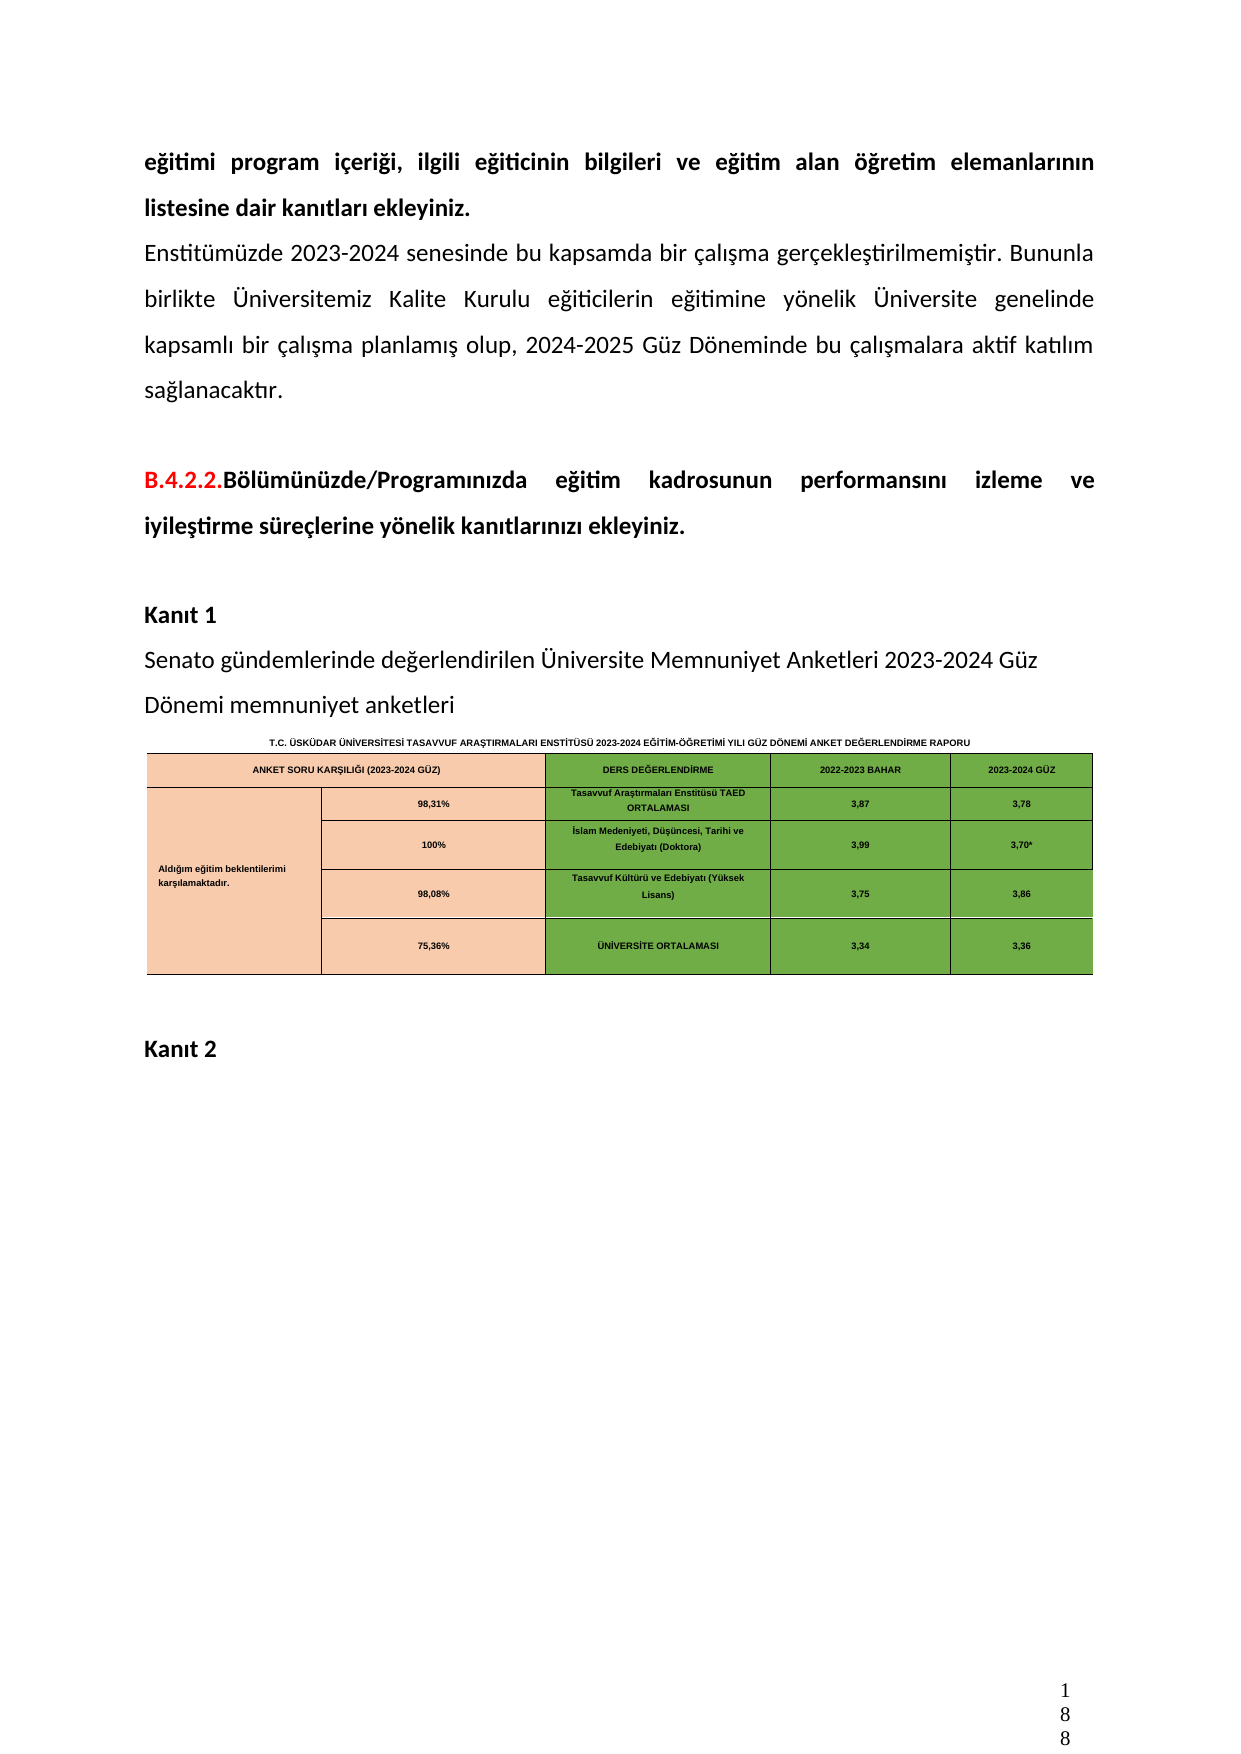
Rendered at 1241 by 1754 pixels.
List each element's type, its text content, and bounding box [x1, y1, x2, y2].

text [144, 146, 1096, 222]
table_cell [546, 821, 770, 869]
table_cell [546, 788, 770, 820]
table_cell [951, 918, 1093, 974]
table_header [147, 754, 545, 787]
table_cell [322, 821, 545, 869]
text Senato gündemlerinde değerlendirilen Üniversite Memnuniyet Anketleri 2023-2024 Güz Dönemi memnuniyet anketleri [144, 644, 1096, 719]
text Kanıt 1 [144, 599, 1096, 630]
text Kanıt 2 [144, 1033, 1096, 1064]
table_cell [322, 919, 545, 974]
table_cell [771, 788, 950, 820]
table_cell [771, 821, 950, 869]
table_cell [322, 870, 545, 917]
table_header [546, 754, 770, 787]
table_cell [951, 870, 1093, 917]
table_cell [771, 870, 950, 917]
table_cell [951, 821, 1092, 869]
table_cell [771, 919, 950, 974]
text B.4.2.2.Bölümünüzde/Programınızda eğitim kadrosunun performansını izleme ve iyileştirme süreçlerine yönelik kanıtlarınızı ekleyiniz. [144, 464, 1096, 540]
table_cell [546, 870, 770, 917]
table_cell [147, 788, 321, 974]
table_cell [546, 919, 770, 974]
text Enstitümüzde 2023-2024 senesinde bu kapsamda bir çalışma gerçekleştirilmemiştir. Bununla birlikte Üniversitemiz Kalite Kurulu eğiticilerin eğitimine yönelik Üniversite genelinde kapsamlı bir çalışma planlamış olup, 2024-2025 Güz Döneminde bu çalışmalara aktif katılım sağlanacaktır. [144, 237, 1096, 405]
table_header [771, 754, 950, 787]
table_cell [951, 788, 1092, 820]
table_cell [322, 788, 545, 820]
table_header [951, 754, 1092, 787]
